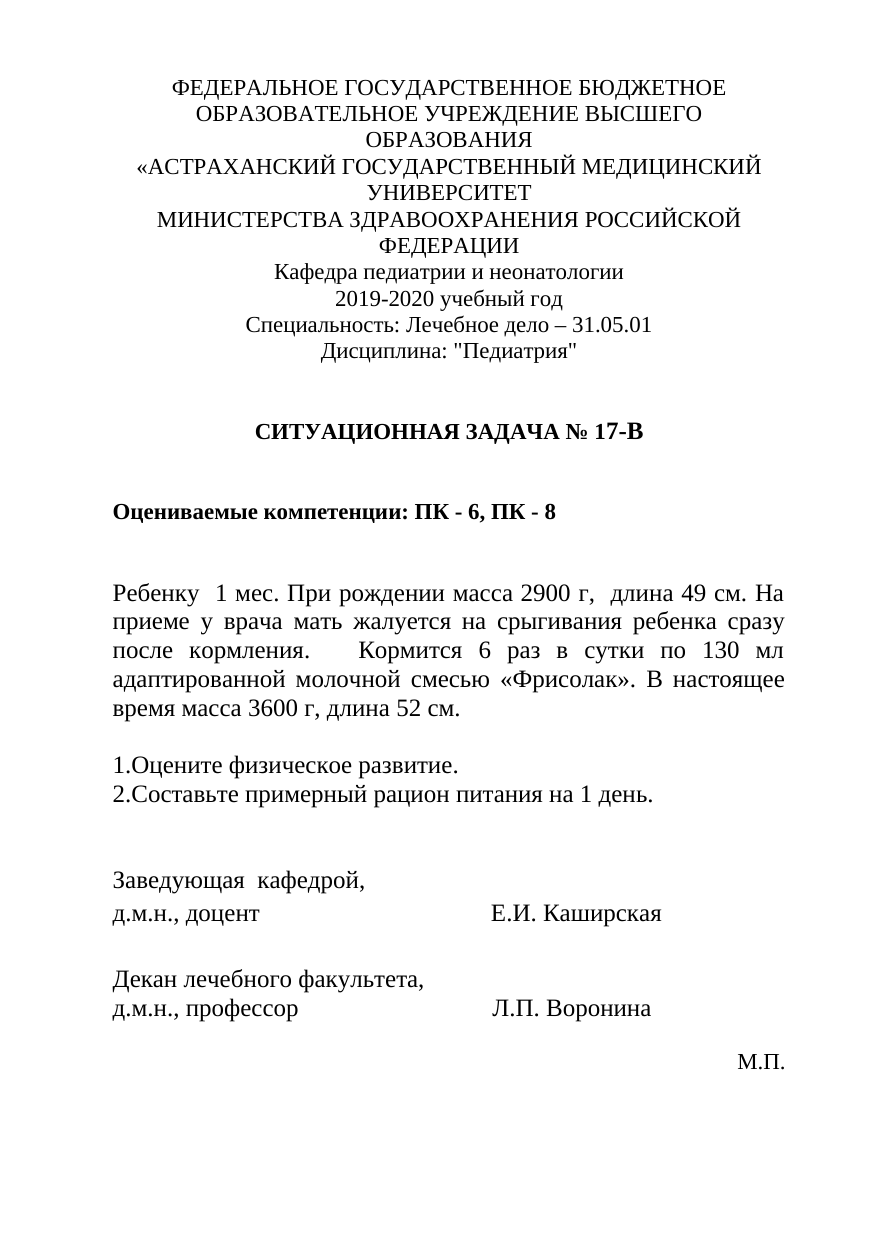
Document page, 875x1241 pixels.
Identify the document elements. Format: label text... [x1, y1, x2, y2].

text 1.Оцените физическое развитие. [112, 750, 785, 779]
text Заведующая кафедрой, [112, 865, 785, 894]
text ФЕДЕРАЛЬНОЕ ГОСУДАРСТВЕННОЕ БЮДЖЕТНОЕ [112, 74, 785, 100]
text «АСТРАХАНСКИЙ ГОСУДАРСТВЕННЫЙ МЕДИЦИНСКИЙ [112, 153, 785, 179]
text М.П. [112, 1048, 785, 1074]
text д.м.н., доцент Е.И. Каширская [112, 898, 785, 927]
text Кафедра педиатрии и неонатологии [112, 258, 785, 285]
text Ребенку 1 мес. При рождении масса 2900 г, длина 49 см. На приеме у врача мать жалуется на срыгивания ребенка сразу после кормления. Кормится 6 раз в сутки по 130 мл адаптированной молочной смесью «Фрисолак». В настоящее время масса 3600 г, длина 52 см. [112, 578, 785, 721]
text Дисциплина: "Педиатрия" [112, 337, 785, 364]
text Специальность: Лечебное дело – 31.05.01 [112, 311, 785, 337]
text ФЕДЕРАЦИИ [112, 232, 785, 258]
text СИТУАЦИОННАЯ ЗАДАЧА № 17-В [112, 416, 785, 445]
text д.м.н., профессор Л.П. Воронина [112, 993, 785, 1022]
text Декан лечебного факультета, [112, 964, 785, 993]
text 2.Составьте примерный рацион питания на 1 день. [112, 779, 785, 808]
text ОБРАЗОВАТЕЛЬНОЕ УЧРЕЖДЕНИЕ ВЫСШЕГО ОБРАЗОВАНИЯ [112, 100, 785, 153]
text 2019-2020 учебный год [112, 285, 785, 311]
text МИНИСТЕРСТВА ЗДРАВООХРАНЕНИЯ РОССИЙСКОЙ [112, 206, 785, 232]
text УНИВЕРСИТЕТ [112, 179, 785, 206]
text Оцениваемые компетенции: ПК - 6, ПК - 8 [112, 498, 785, 524]
